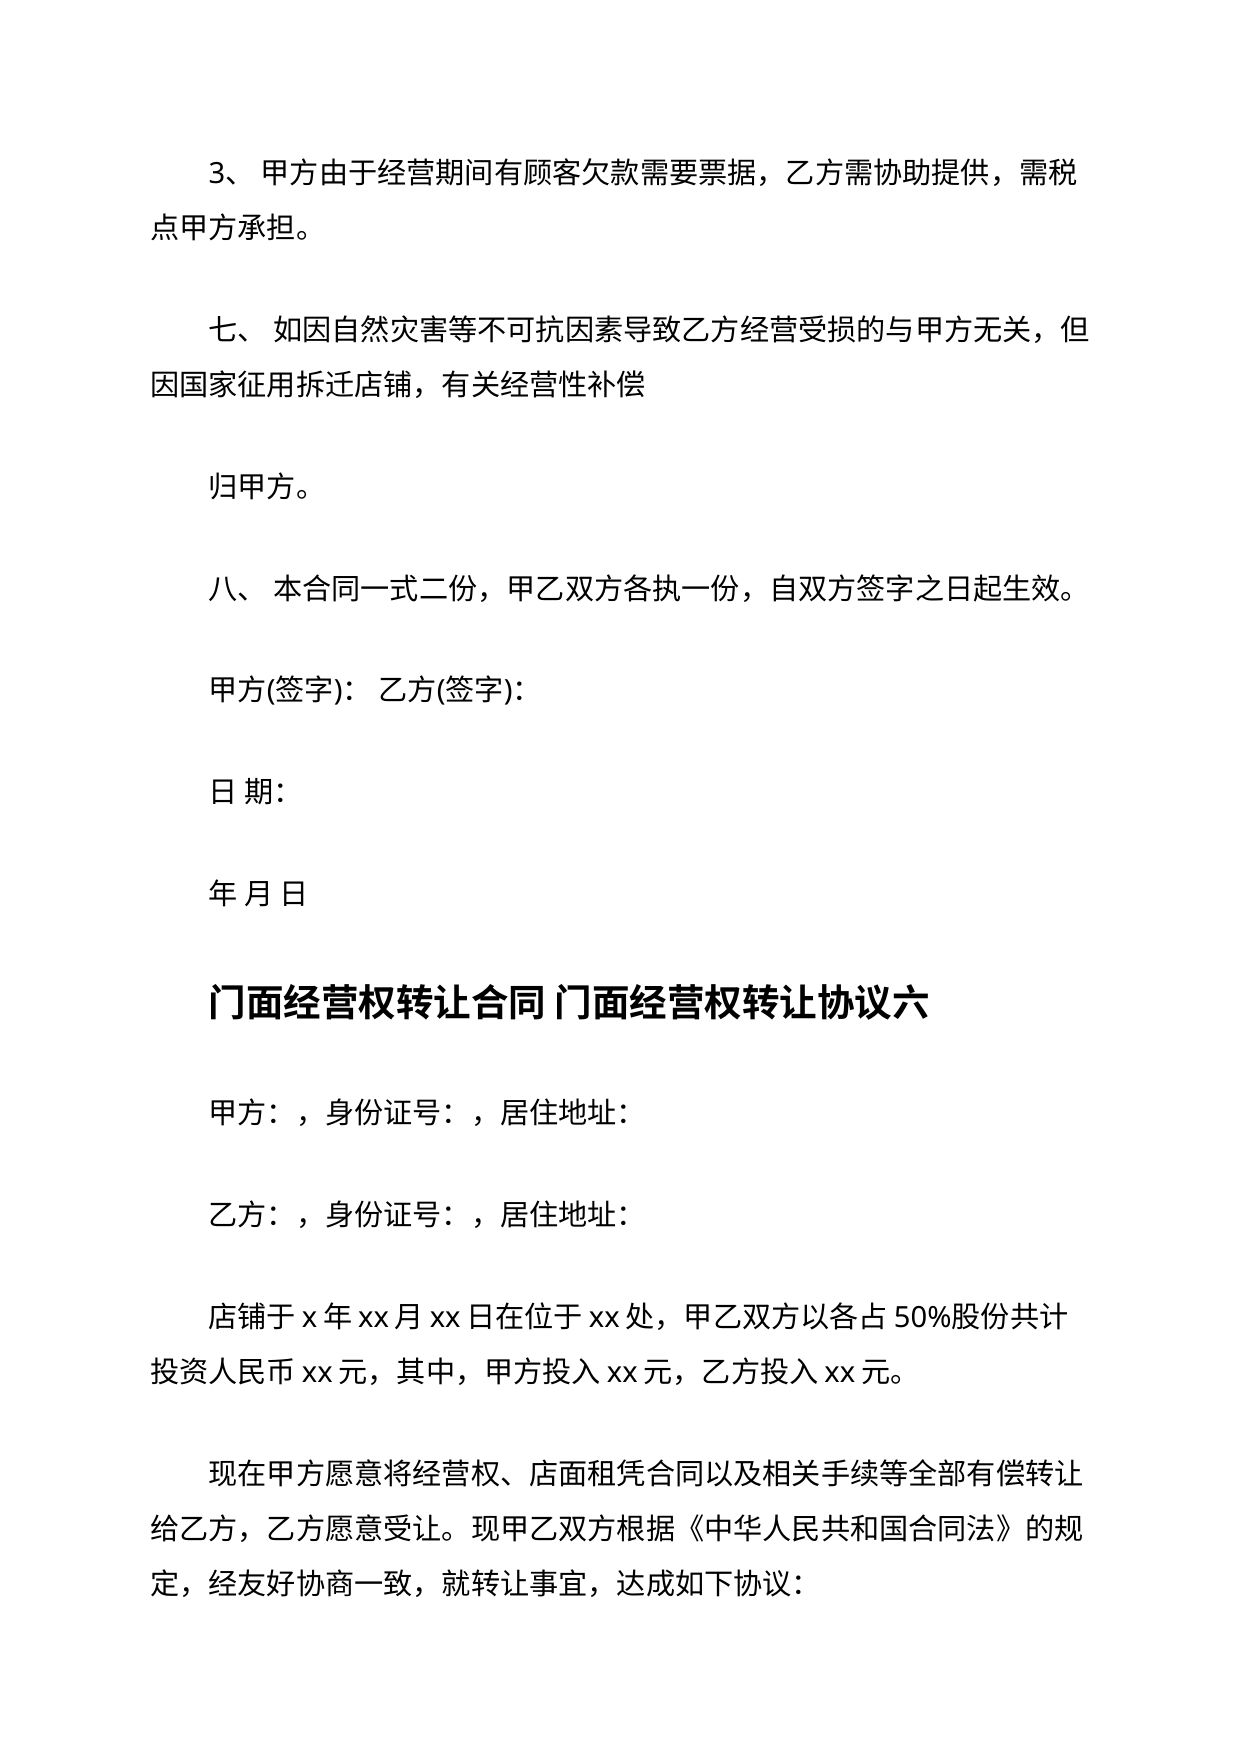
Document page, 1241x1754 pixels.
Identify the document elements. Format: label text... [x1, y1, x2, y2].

text 现在甲方愿意将经营权、店面租凭合同以及相关手续等全部有偿转让给乙方，乙方愿意受让。现甲乙双方根据《中华人民共和国合同法》的规定，经友好协商一致，就转让事宜，达成如下协议： [150, 1450, 1090, 1602]
text 七、 如因自然灾害等不可抗因素导致乙方经营受损的与甲方无关，但因国家征用拆迁店铺，有关经营性补偿 [150, 307, 1090, 404]
text 店铺于x年xx月xx日在位于xx处，甲乙双方以各占50%股份共计投资人民币xx元，其中，甲方投入xx元，乙方投入xx元。 [150, 1293, 1090, 1391]
text 甲方(签字)： 乙方(签字)： [150, 667, 1090, 709]
text 乙方：，身份证号：，居住地址： [150, 1192, 1090, 1234]
text 日 期： [150, 769, 1090, 811]
text 八、 本合同一式二份，甲乙双方各执一份，自双方签字之日起生效。 [150, 565, 1090, 607]
text 3、 甲方由于经营期间有顾客欠款需要票据，乙方需协助提供，需税点甲方承担。 [150, 150, 1090, 247]
text 甲方：，身份证号：，居住地址： [150, 1090, 1090, 1132]
text 归甲方。 [150, 463, 1090, 506]
text 门面经营权转让合同 门面经营权转让协议六 [150, 972, 1090, 1027]
text 年 月 日 [150, 871, 1090, 913]
